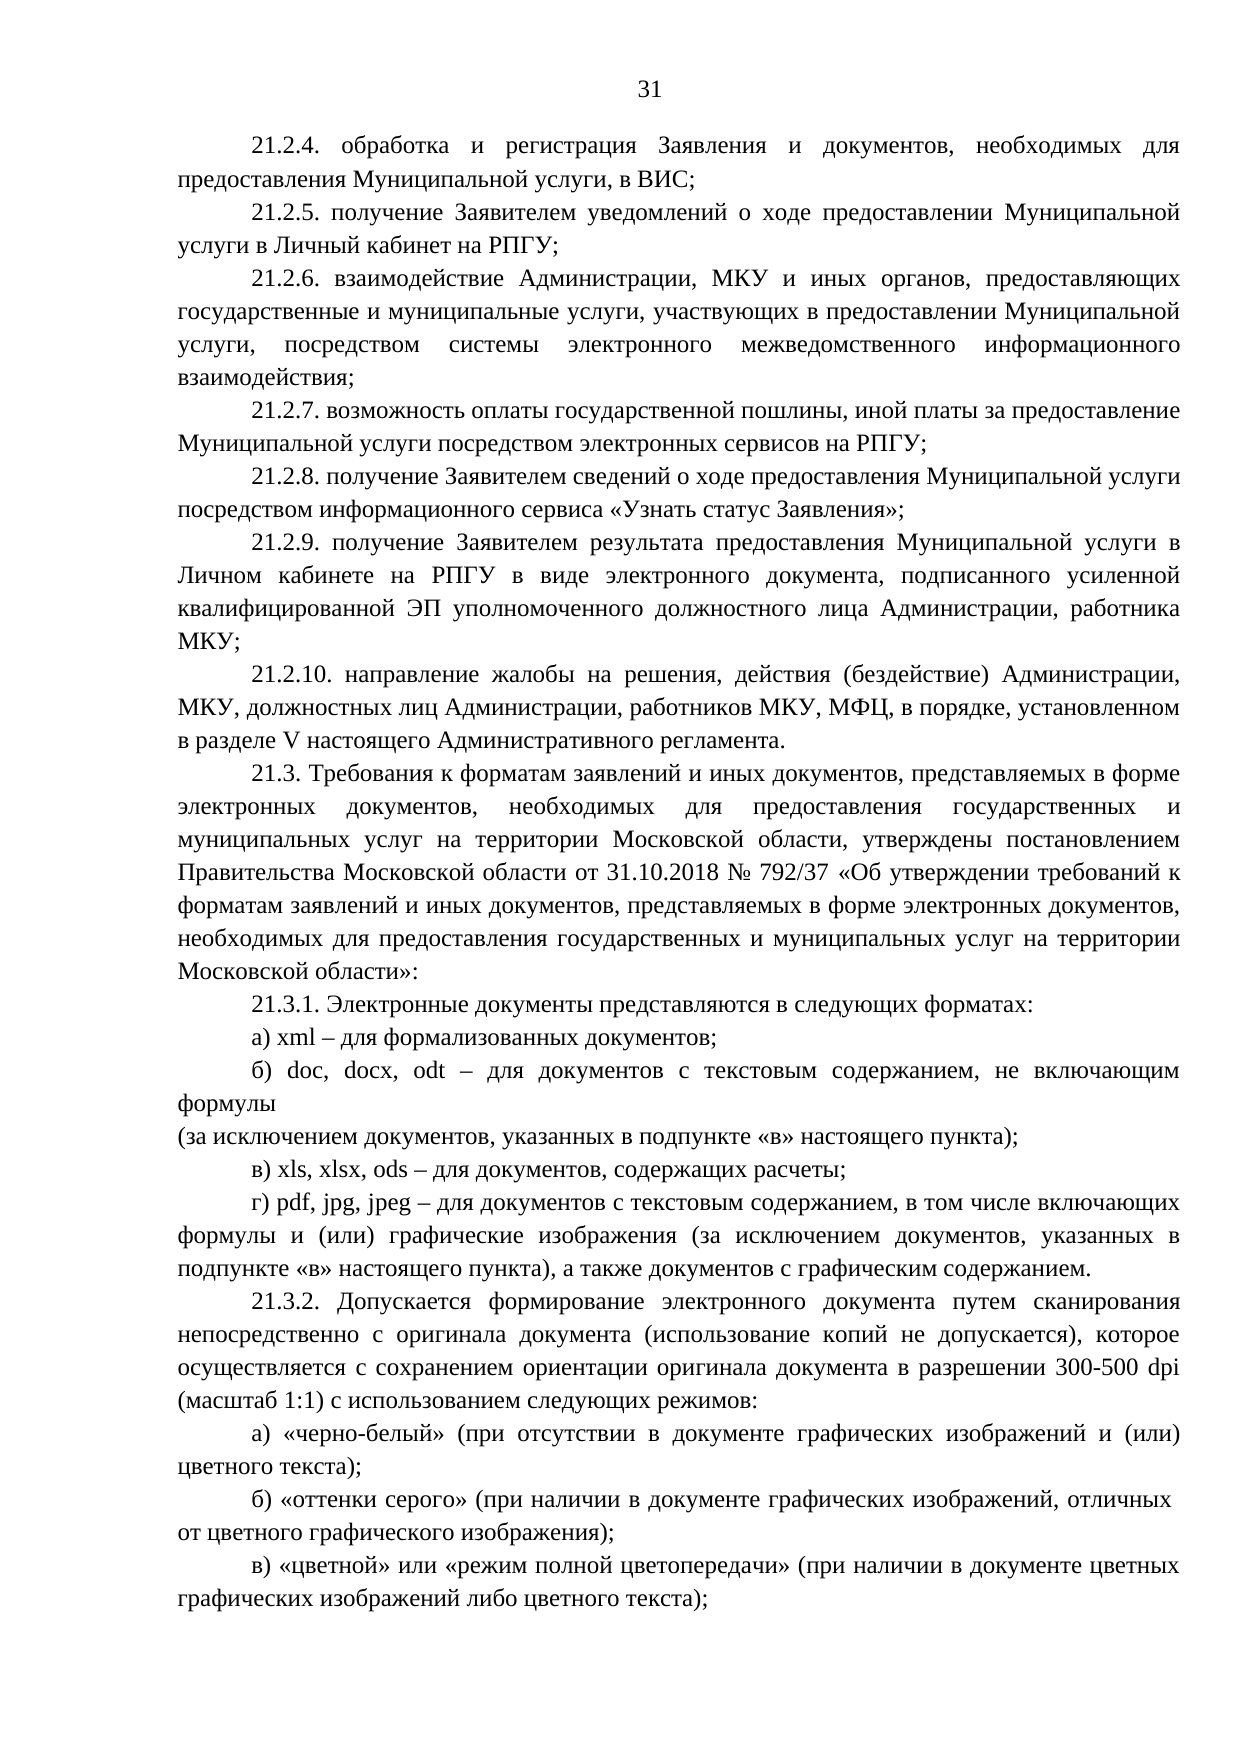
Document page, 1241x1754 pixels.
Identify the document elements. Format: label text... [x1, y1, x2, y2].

list 21.2.8. получение Заявителем сведений о ходе предоставления Муниципальной услуги посредством информационного сервиса «Узнать статус Заявления»; [177, 461, 1181, 523]
list г) pdf, jpg, jpeg – для документов с текстовым содержанием, в том числе включающих формулы и (или) графические изображения (за исключением документов, указанных в подпункте «в» настоящего пункта), а также документов с графическим содержанием. [177, 1187, 1181, 1282]
list в) xls, xlsx, ods – для документов, содержащих расчеты; [177, 1154, 1181, 1183]
list 21.2.6. взаимодействие Администрации, МКУ и иных органов, предоставляющих государственные и муниципальные услуги, участвующих в предоставлении Муниципальной услуги, посредством системы электронного межведомственного информационного взаимодействия; [177, 263, 1181, 391]
list в) «цветной» или «режим полной цветопередачи» (при наличии в документе цветных графических изображений либо цветного текста); [177, 1551, 1181, 1612]
list 21.2.5. получение Заявителем уведомлений о ходе предоставлении Муниципальной услуги в Личный кабинет на РПГУ; [177, 197, 1181, 258]
list 21.2.10. направление жалобы на решения, действия (бездействие) Администрации, МКУ, должностных лиц Администрации, работников МКУ, МФЦ, в порядке, установленном в разделе V настоящего Административного регламента. [177, 659, 1181, 754]
list 21.2.9. получение Заявителем результата предоставления Муниципальной услуги в Личном кабинете на РПГУ в виде электронного документа, подписанного усиленной квалифицированной ЭП уполномоченного должностного лица Администрации, работника МКУ; [177, 527, 1181, 655]
list а) xml – для формализованных документов; [177, 1022, 1181, 1051]
list 21.2.7. возможность оплаты государственной пошлины, иной платы за предоставление Муниципальной услуги посредством электронных сервисов на РПГУ; [177, 395, 1181, 457]
list 21.2.4. обработка и регистрация Заявления и документов, необходимых для предоставления Муниципальной услуги, в ВИС; [177, 131, 1181, 192]
text 21.3. Требования к форматам заявлений и иных документов, представляемых в форме электронных документов, необходимых для предоставления государственных и муниципальных услуг на территории Московской области, утверждены постановлением Правительства Московской области от 31.10.2018 № 792/37 «Об утверждении требований к форматам заявлений и иных документов, представляемых в форме электронных документов, необходимых для предоставления государственных и муниципальных услуг на территории Московской области»: [177, 758, 1181, 985]
list а) «черно-белый» (при отсутствии в документе графических изображений и (или) цветного текста); [177, 1418, 1181, 1480]
list б) «оттенки серого» (при наличии в документе графических изображений, отличных от цветного графического изображения); [177, 1484, 1181, 1546]
list 21.3.2. Допускается формирование электронного документа путем сканирования непосредственно с оригинала документа (использование копий не допускается), которое осуществляется с сохранением ориентации оригинала документа в разрешении 300-500 dpi (масштаб 1:1) с использованием следующих режимов: [177, 1286, 1181, 1414]
list б) doc, docx, odt – для документов с текстовым содержанием, не включающим формулы (за исключением документов, указанных в подпункте «в» настоящего пункта); [177, 1055, 1181, 1150]
list 21.3.1. Электронные документы представляются в следующих форматах: [177, 989, 1181, 1018]
